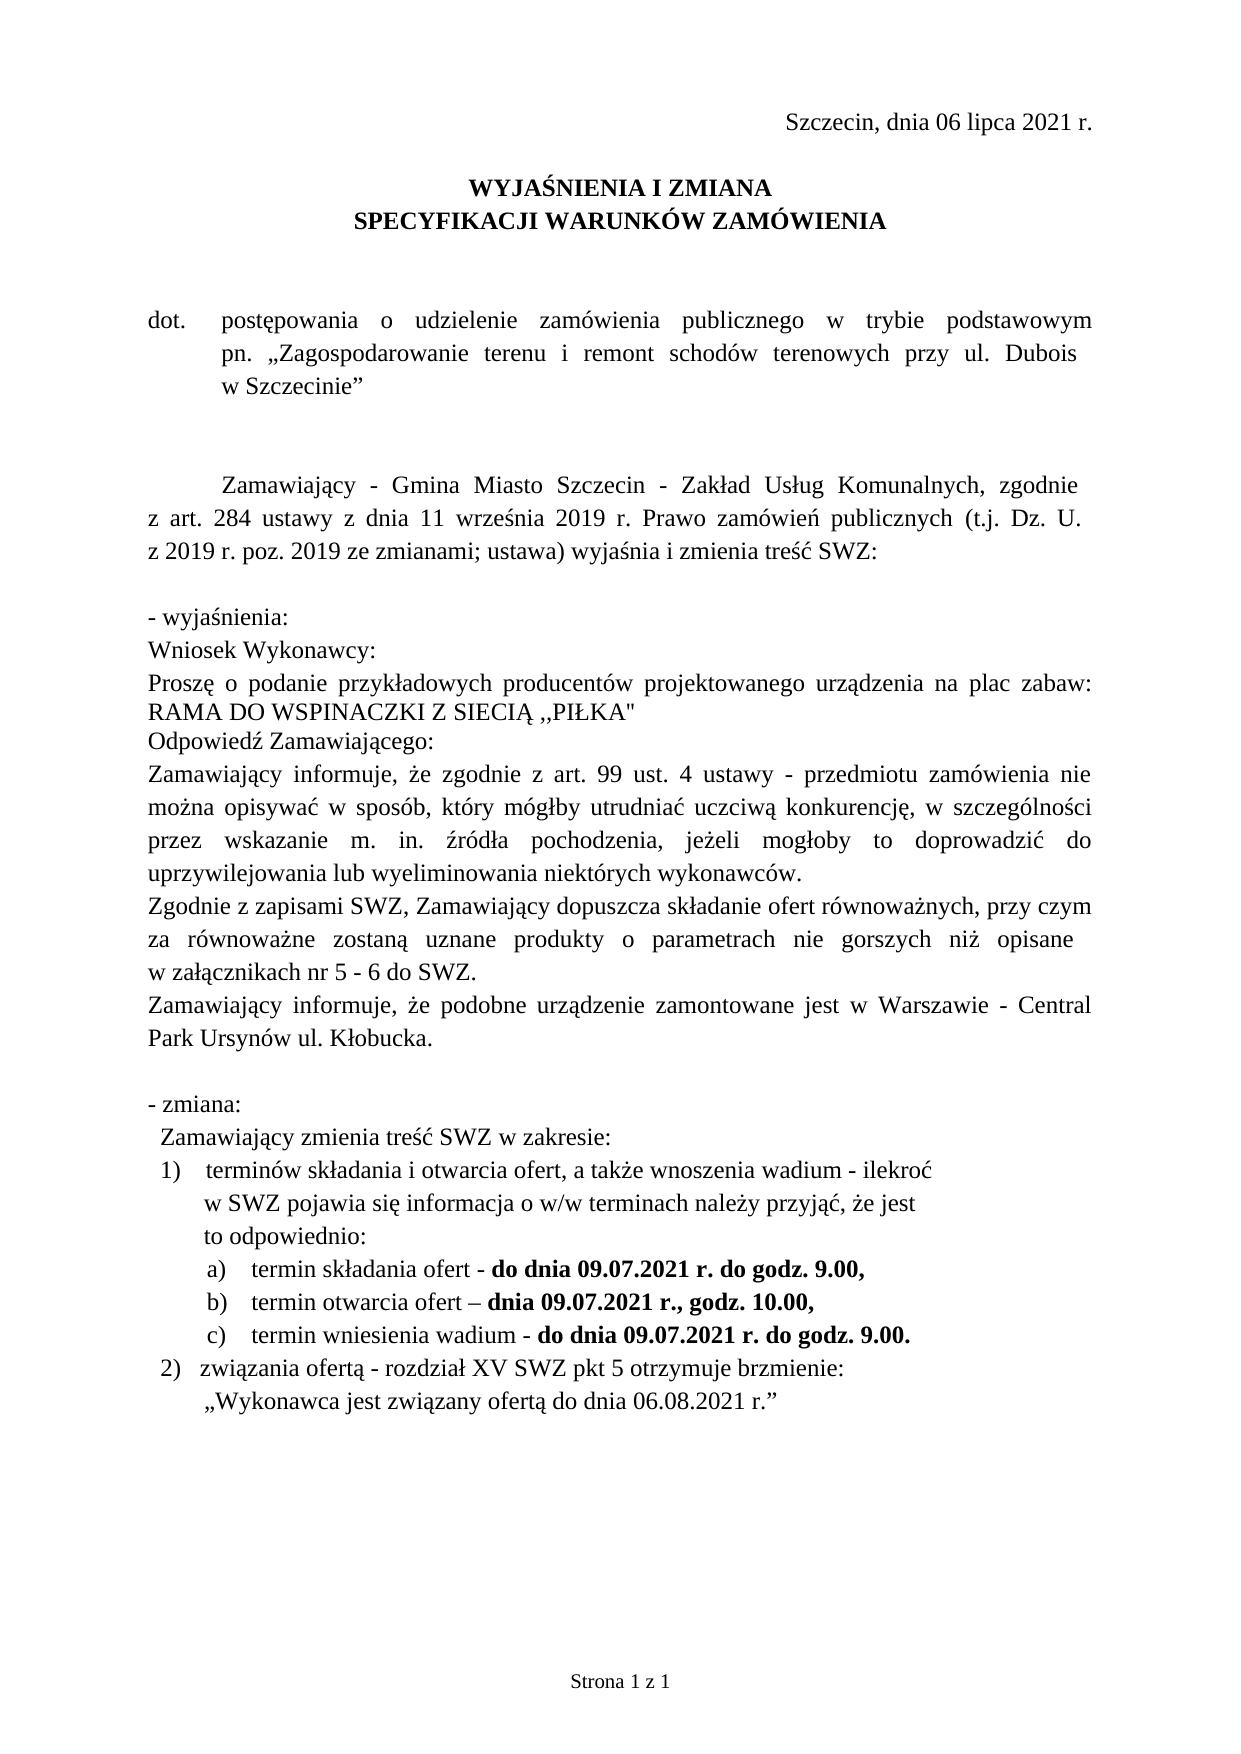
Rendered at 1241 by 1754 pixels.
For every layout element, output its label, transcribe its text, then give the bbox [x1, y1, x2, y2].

text Wniosek Wykonawcy: [148, 635, 1093, 664]
text Zgodnie z zapisami SWZ, Zamawiający dopuszcza składanie ofert równoważnych, przy czym za równoważne zostaną uznane produkty o parametrach nie gorszych niż opisane w załącznikach nr 5 - 6 do SWZ. [148, 891, 1093, 986]
text Szczecin, dnia 06 lipca 2021 r. [148, 107, 1093, 136]
text - wyjaśnienia: [148, 602, 1093, 631]
list termin składania ofert - do dnia 09.07.2021 r. do godz. 9.00, [207, 1254, 1093, 1283]
list termin otwarcia ofert – dnia 09.07.2021 r., godz. 10.00, [207, 1287, 1093, 1316]
text WYJAŚNIENIA I ZMIANA SPECYFIKACJI WARUNKÓW ZAMÓWIENIA [148, 173, 1093, 235]
text Proszę o podanie przykładowych producentów projektowanego urządzenia na plac zabaw: RAMA DO WSPINACZKI Z SIECIĄ ,,PIŁKA'' [148, 668, 1093, 726]
text - zmiana: [148, 1089, 1093, 1118]
text Zamawiający - Gmina Miasto Szczecin - Zakład Usług Komunalnych, zgodnie z art. 284 ustawy z dnia 11 września 2019 r. Prawo zamówień publicznych (t.j. Dz. U. z 2019 r. poz. 2019 ze zmianami; ustawa) wyjaśnia i zmienia treść SWZ: [148, 470, 1093, 565]
text „Wykonawca jest związany ofertą do dnia 06.08.2021 r.” [148, 1386, 1093, 1415]
text Odpowiedź Zamawiającego: [148, 726, 1093, 754]
text Zamawiający informuje, że podobne urządzenie zamontowane jest w Warszawie - Central Park Ursynów ul. Kłobucka. [148, 990, 1093, 1052]
text Zamawiający informuje, że zgodnie z art. 99 ust. 4 ustawy - przedmiotu zamówienia nie można opisywać w sposób, który mógłby utrudniać uczciwą konkurencję, w szczególności przez wskazanie m. in. źródła pochodzenia, jeżeli mogłoby to doprowadzić do uprzywilejowania lub wyeliminowania niektórych wykonawców. [148, 759, 1093, 887]
text 1) terminów składania i otwarcia ofert, a także wnoszenia wadium - ilekroć w SWZ pojawia się informacja o w/w terminach należy przyjąć, że jest to odpowiednio: [160, 1155, 1093, 1250]
list termin wniesienia wadium - do dnia 09.07.2021 r. do godz. 9.00. [207, 1320, 1093, 1349]
text 2) związania ofertą - rozdział XV SWZ pkt 5 otrzymuje brzmienie: [148, 1353, 1093, 1382]
text dot. postępowania o udzielenie zamówienia publicznego w trybie podstawowym pn. „Zagospodarowanie terenu i remont schodów terenowych przy ul. Dubois w Szczecinie” [148, 305, 1093, 400]
text Zamawiający zmienia treść SWZ w zakresie: [160, 1122, 1093, 1151]
